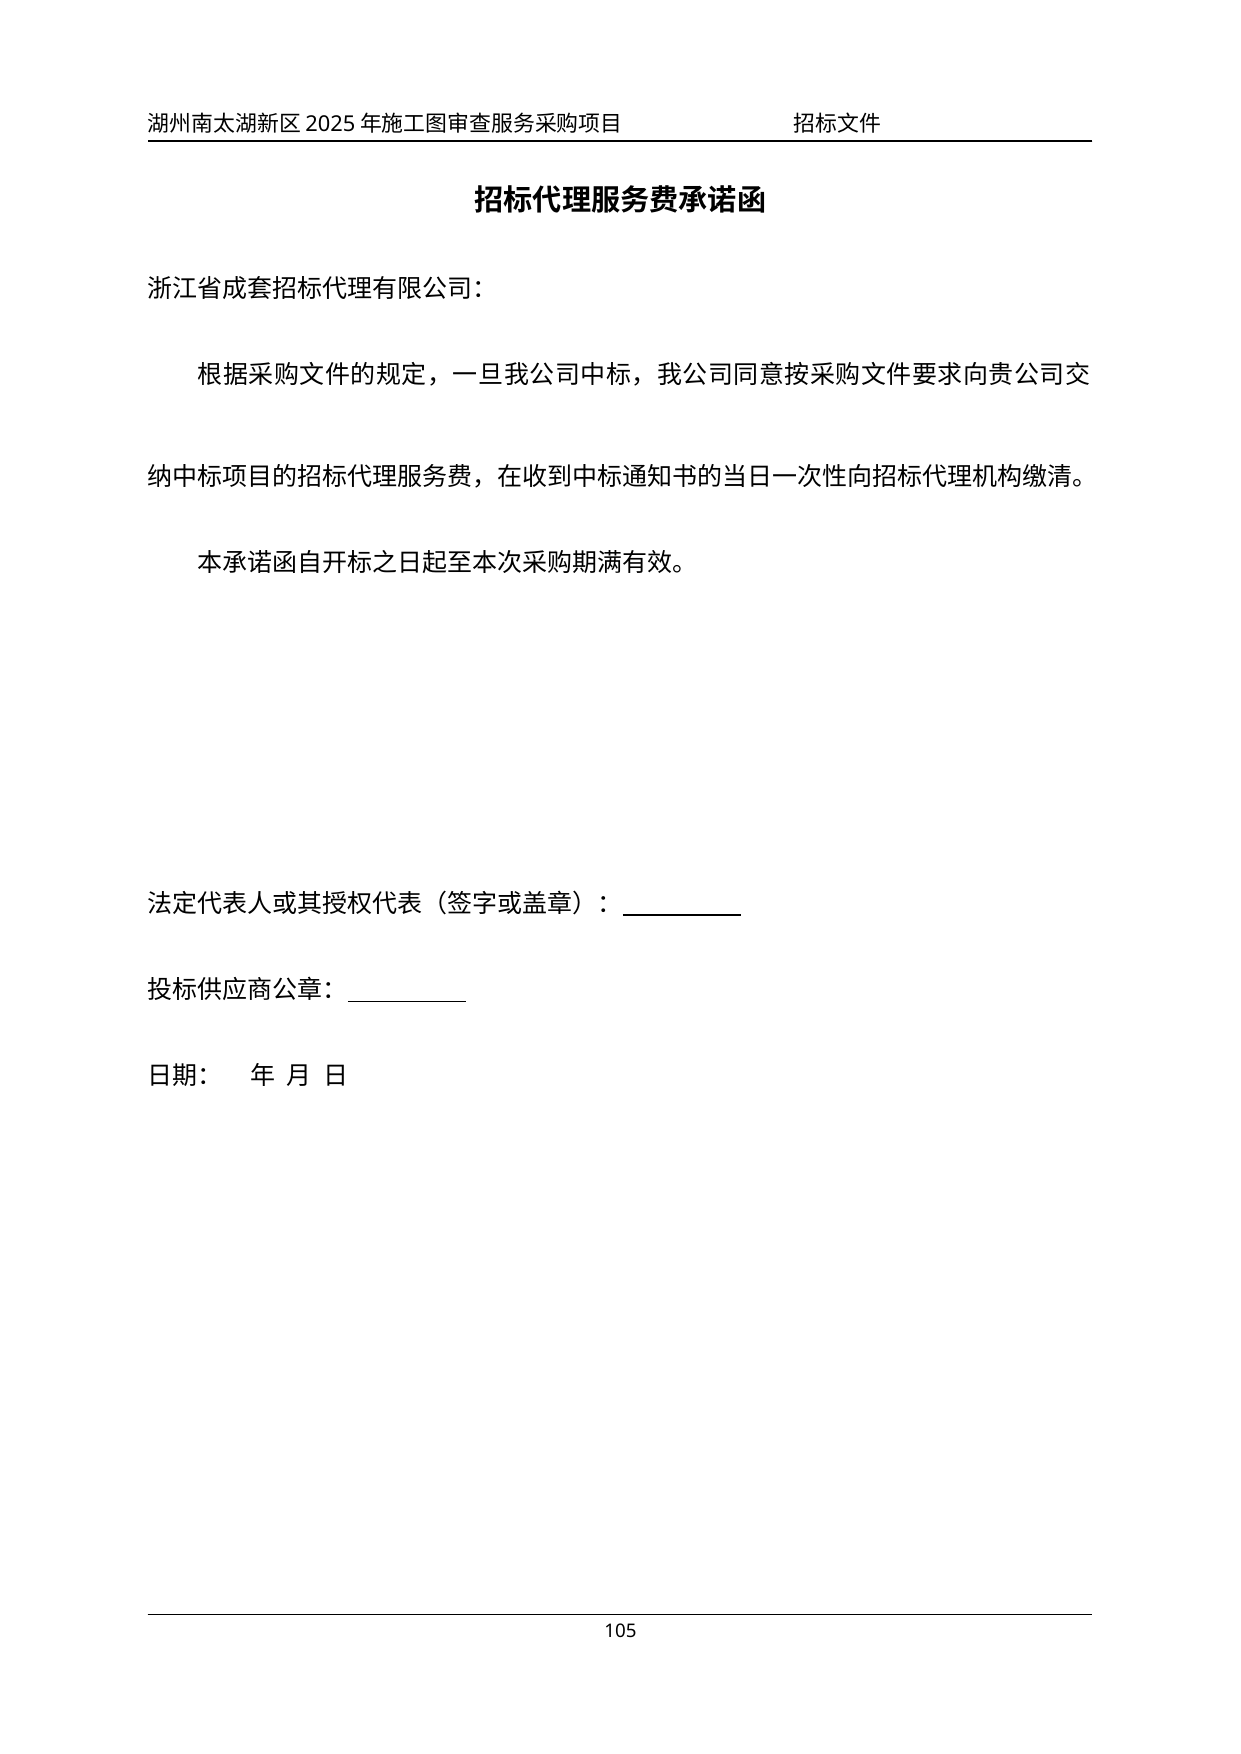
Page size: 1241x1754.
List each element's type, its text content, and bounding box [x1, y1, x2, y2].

text 本承诺函自开标之日起至本次采购期满有效。 [148, 527, 1092, 595]
text 招标代理服务费承诺函 [148, 164, 1092, 232]
text 根据采购文件的规定，一旦我公司中标，我公司同意按采购文件要求向贵公司交纳中标项目的招标代理服务费，在收到中标通知书的当日一次性向招标代理机构缴清。 [148, 339, 1092, 509]
text 投标供应商公章： [148, 954, 1092, 1022]
text 浙江省成套招标代理有限公司： [148, 253, 1092, 321]
text 法定代表人或其授权代表（签字或盖章）： [148, 868, 1092, 936]
text 日期： 年 月 日 [148, 1040, 1092, 1108]
